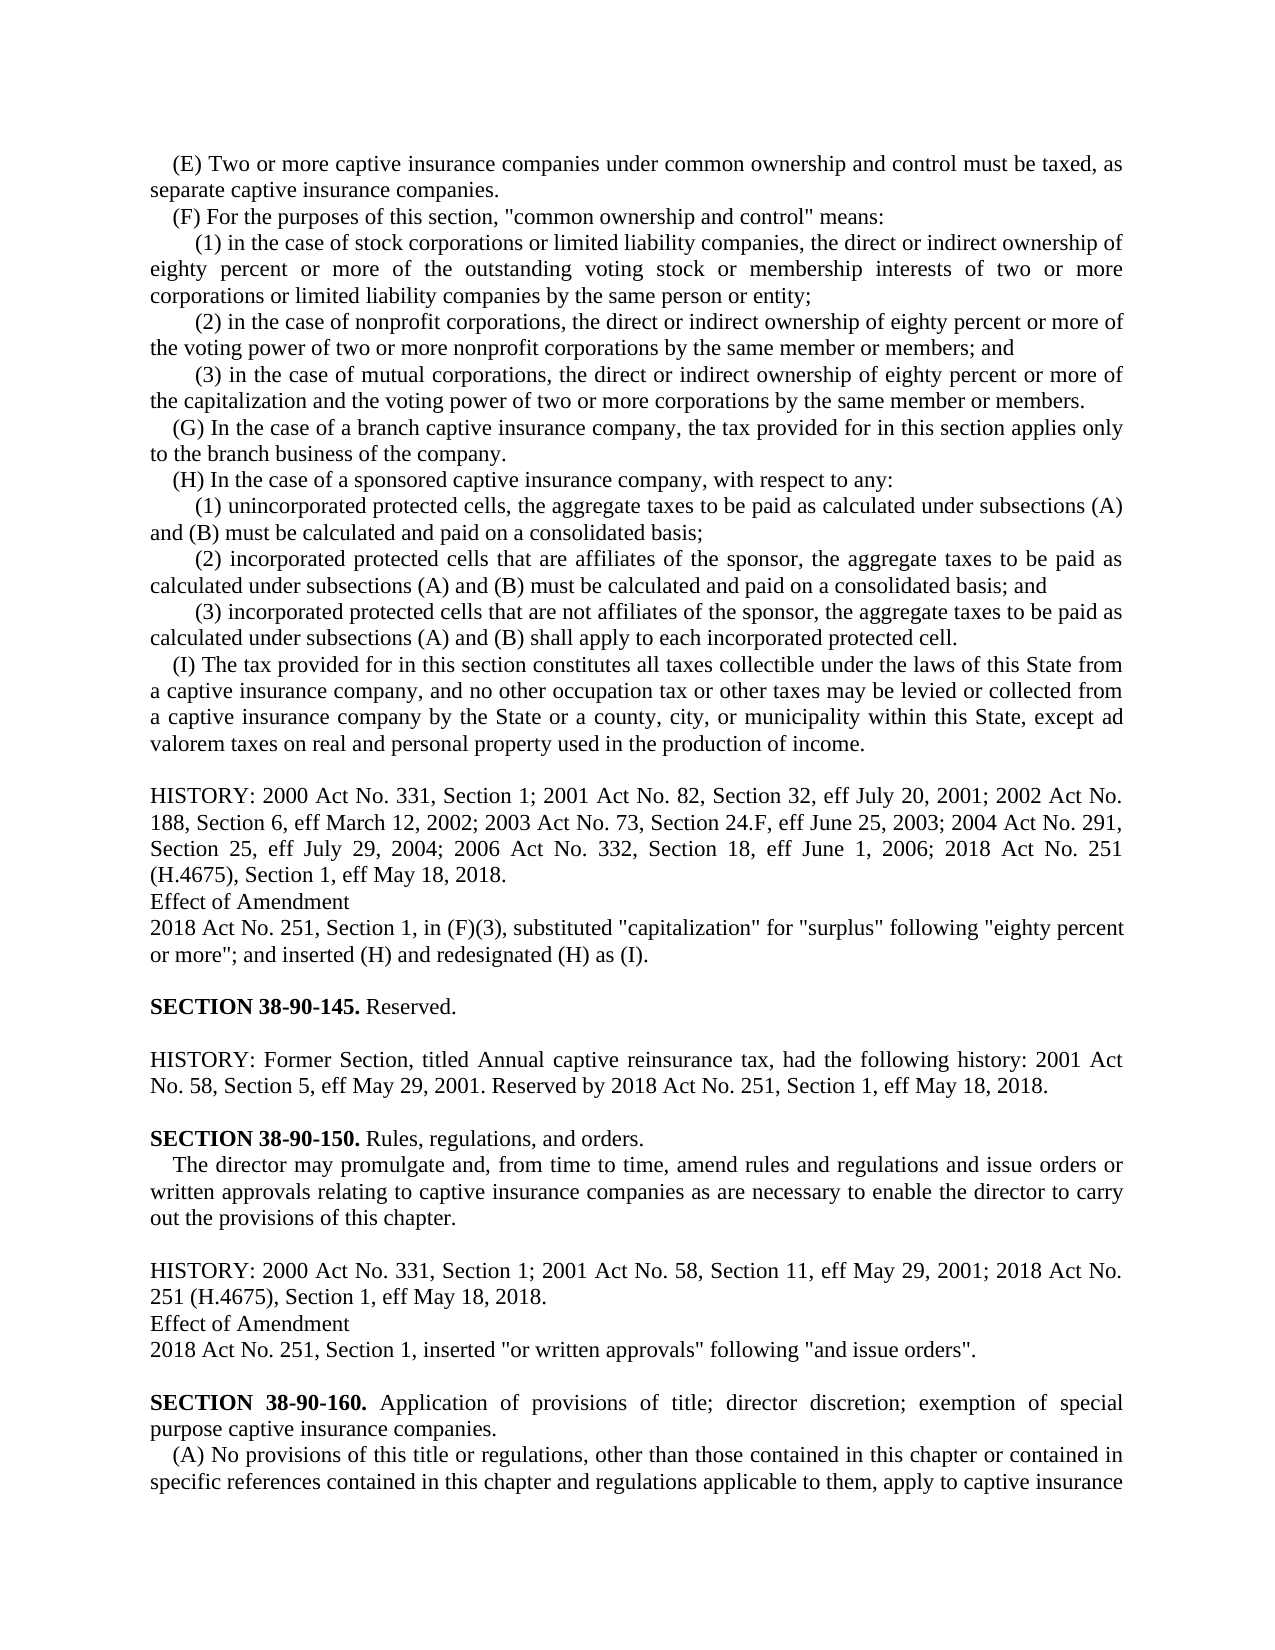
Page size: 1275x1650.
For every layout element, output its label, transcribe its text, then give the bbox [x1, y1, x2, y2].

text HISTORY: Former Section, titled Annual captive reinsurance tax, had the following history: 2001 Act No. 58, Section 5, eff May 29, 2001. Reserved by 2018 Act No. 251, Section 1, eff May 18, 2018. [150, 1046, 1125, 1099]
text (1) unincorporated protected cells, the aggregate taxes to be paid as calculated under subsections (A) and (B) must be calculated and paid on a consolidated basis; [150, 493, 1125, 545]
text The director may promulgate and, from time to time, amend rules and regulations and issue orders or written approvals relating to captive insurance companies as are necessary to enable the director to carry out the provisions of this chapter. [150, 1151, 1125, 1231]
text HISTORY: 2000 Act No. 331, Section 1; 2001 Act No. 58, Section 11, eff May 29, 2001; 2018 Act No. 251 (H.4675), Section 1, eff May 18, 2018. [150, 1257, 1125, 1309]
text SECTION 38-90-160. Application of provisions of title; director discretion; exemption of special purpose captive insurance companies. [150, 1389, 1125, 1441]
text Effect of Amendment [150, 1309, 1125, 1336]
text (I) The tax provided for in this section constitutes all taxes collectible under the laws of this State from a captive insurance company, and no other occupation tax or other taxes may be levied or collected from a captive insurance company by the State or a county, city, or municipality within this State, except ad valorem taxes on real and personal property used in the production of income. [150, 651, 1125, 756]
text (F) For the purposes of this section, "common ownership and control" means: [150, 203, 1125, 229]
text (1) in the case of stock corporations or limited liability companies, the direct or indirect ownership of eighty percent or more of the outstanding voting stock or membership interests of two or more corporations or limited liability companies by the same person or entity; [150, 229, 1125, 308]
text 2018 Act No. 251, Section 1, inserted "or written approvals" following "and issue orders". [150, 1336, 1125, 1362]
text (2) in the case of nonprofit corporations, the direct or indirect ownership of eighty percent or more of the voting power of two or more nonprofit corporations by the same member or members; and [150, 308, 1125, 361]
text 2018 Act No. 251, Section 1, in (F)(3), substituted "capitalization" for "surplus" following "eighty percent or more"; and inserted (H) and redesignated (H) as (I). [150, 914, 1125, 967]
text SECTION 38-90-150. Rules, regulations, and orders. [150, 1125, 1125, 1151]
text (2) incorporated protected cells that are affiliates of the sponsor, the aggregate taxes to be paid as calculated under subsections (A) and (B) must be calculated and paid on a consolidated basis; and [150, 545, 1125, 598]
text HISTORY: 2000 Act No. 331, Section 1; 2001 Act No. 82, Section 32, eff July 20, 2001; 2002 Act No. 188, Section 6, eff March 12, 2002; 2003 Act No. 73, Section 24.F, eff June 25, 2003; 2004 Act No. 291, Section 25, eff July 29, 2004; 2006 Act No. 332, Section 18, eff June 1, 2006; 2018 Act No. 251 (H.4675), Section 1, eff May 18, 2018. [150, 782, 1125, 888]
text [150, 1441, 1125, 1494]
text (H) In the case of a sponsored captive insurance company, with respect to any: [150, 466, 1125, 493]
text Effect of Amendment [150, 888, 1125, 914]
text (G) In the case of a branch captive insurance company, the tax provided for in this section applies only to the branch business of the company. [150, 413, 1125, 466]
text (3) in the case of mutual corporations, the direct or indirect ownership of eighty percent or more of the capitalization and the voting power of two or more corporations by the same member or members. [150, 361, 1125, 413]
text (3) incorporated protected cells that are not affiliates of the sponsor, the aggregate taxes to be paid as calculated under subsections (A) and (B) shall apply to each incorporated protected cell. [150, 598, 1125, 651]
text (E) Two or more captive insurance companies under common ownership and control must be taxed, as separate captive insurance companies. [150, 150, 1125, 203]
text SECTION 38-90-145. Reserved. [150, 993, 1125, 1020]
